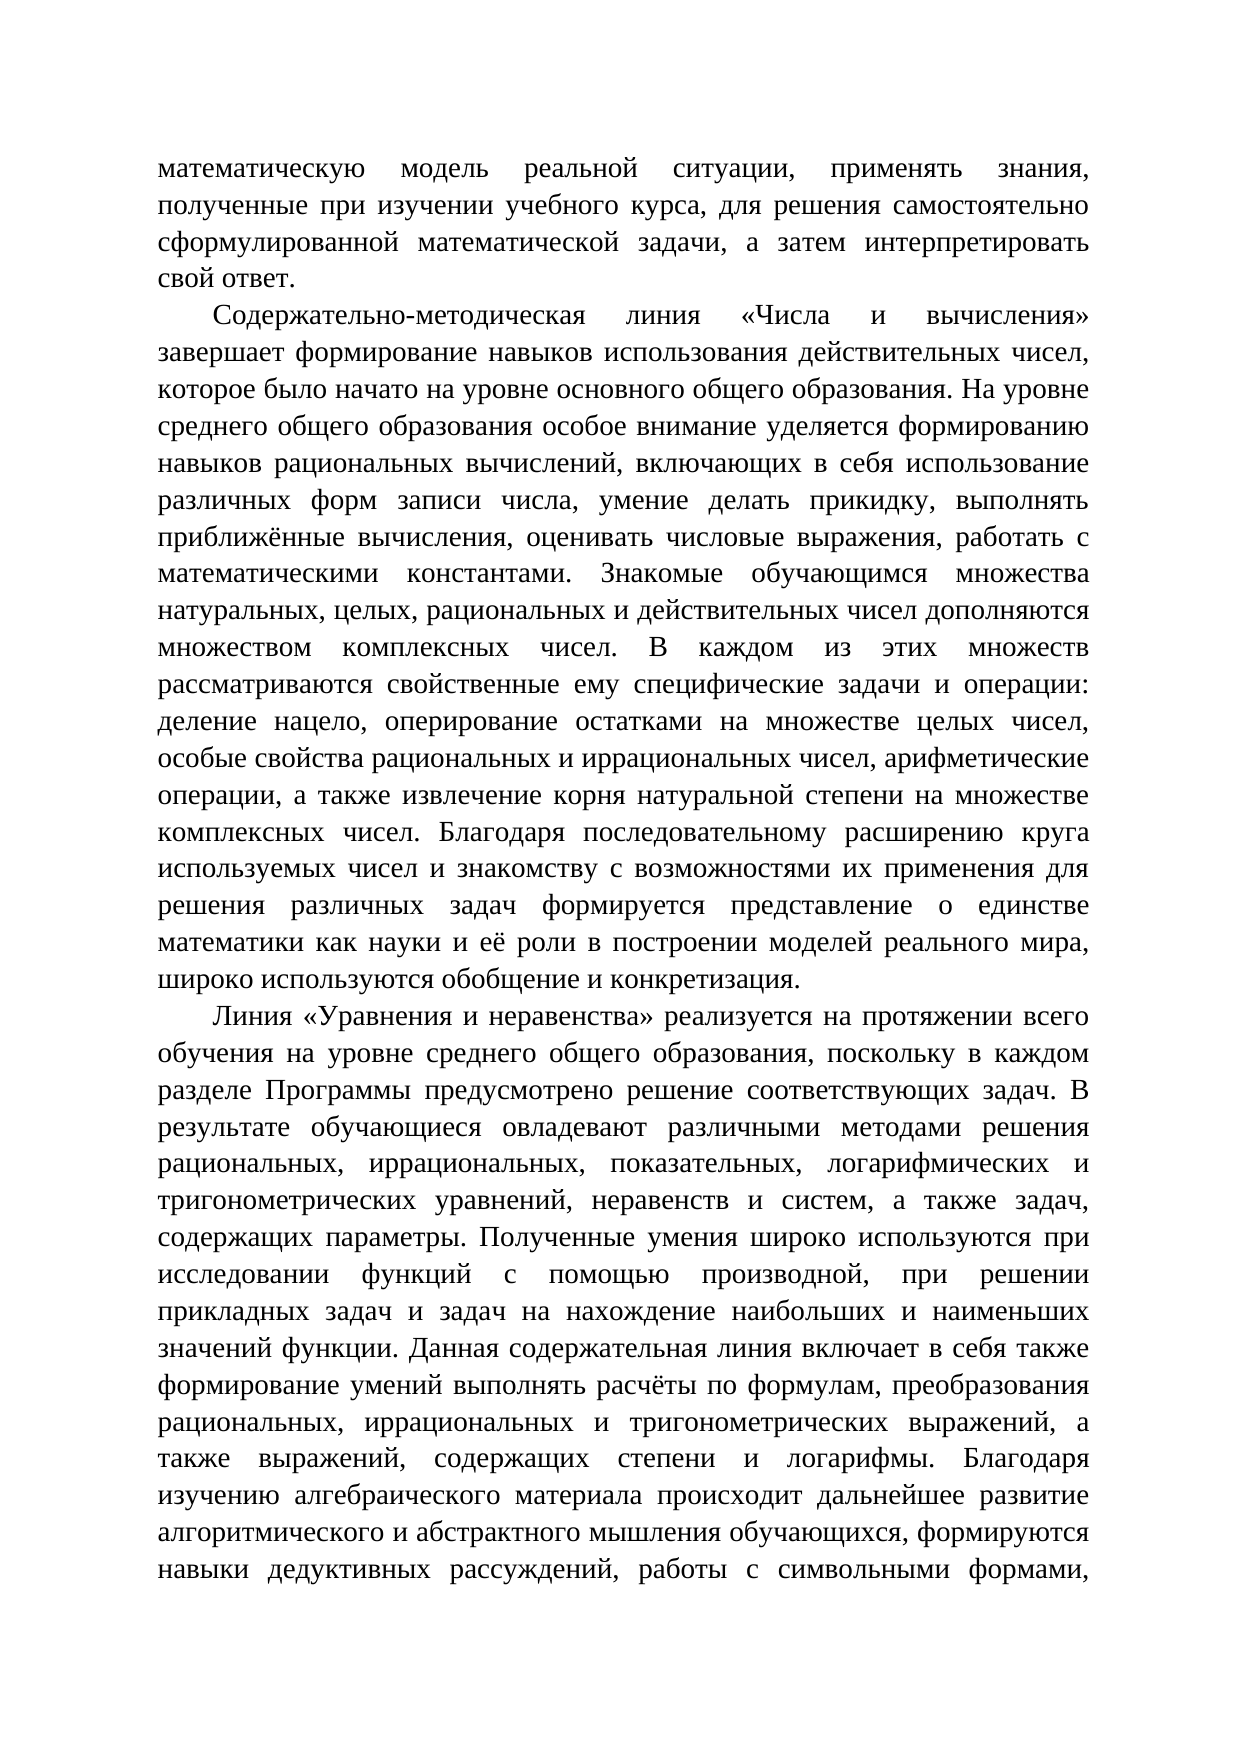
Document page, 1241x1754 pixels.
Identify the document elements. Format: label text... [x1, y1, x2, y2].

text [157, 150, 1090, 294]
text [157, 998, 1090, 1585]
text Содержательно-методическая линия «Числа и вычисления» завершает формирование навыков использования действительных чисел, которое было начато на уровне основного общего образования. На уровне среднего общего образования особое внимание уделяется формированию навыков рациональных вычислений, включающих в себя использование различных форм записи числа, умение делать прикидку, выполнять приближённые вычисления, оценивать числовые выражения, работать с математическими константами. Знакомые обучающимся множества натуральных, целых, рациональных и действительных чисел дополняются множеством комплексных чисел. В каждом из этих множеств рассматриваются свойственные ему специфические задачи и операции: деление нацело, оперирование остатками на множестве целых чисел, особые свойства рациональных и иррациональных чисел, арифметические операции, а также извлечение корня натуральной степени на множестве комплексных чисел. Благодаря последовательному расширению круга используемых чисел и знакомству с возможностями их применения для решения различных задач формируется представление о единстве математики как науки и её роли в построении моделей реального мира, широко используются обобщение и конкретизация. [157, 297, 1090, 995]
